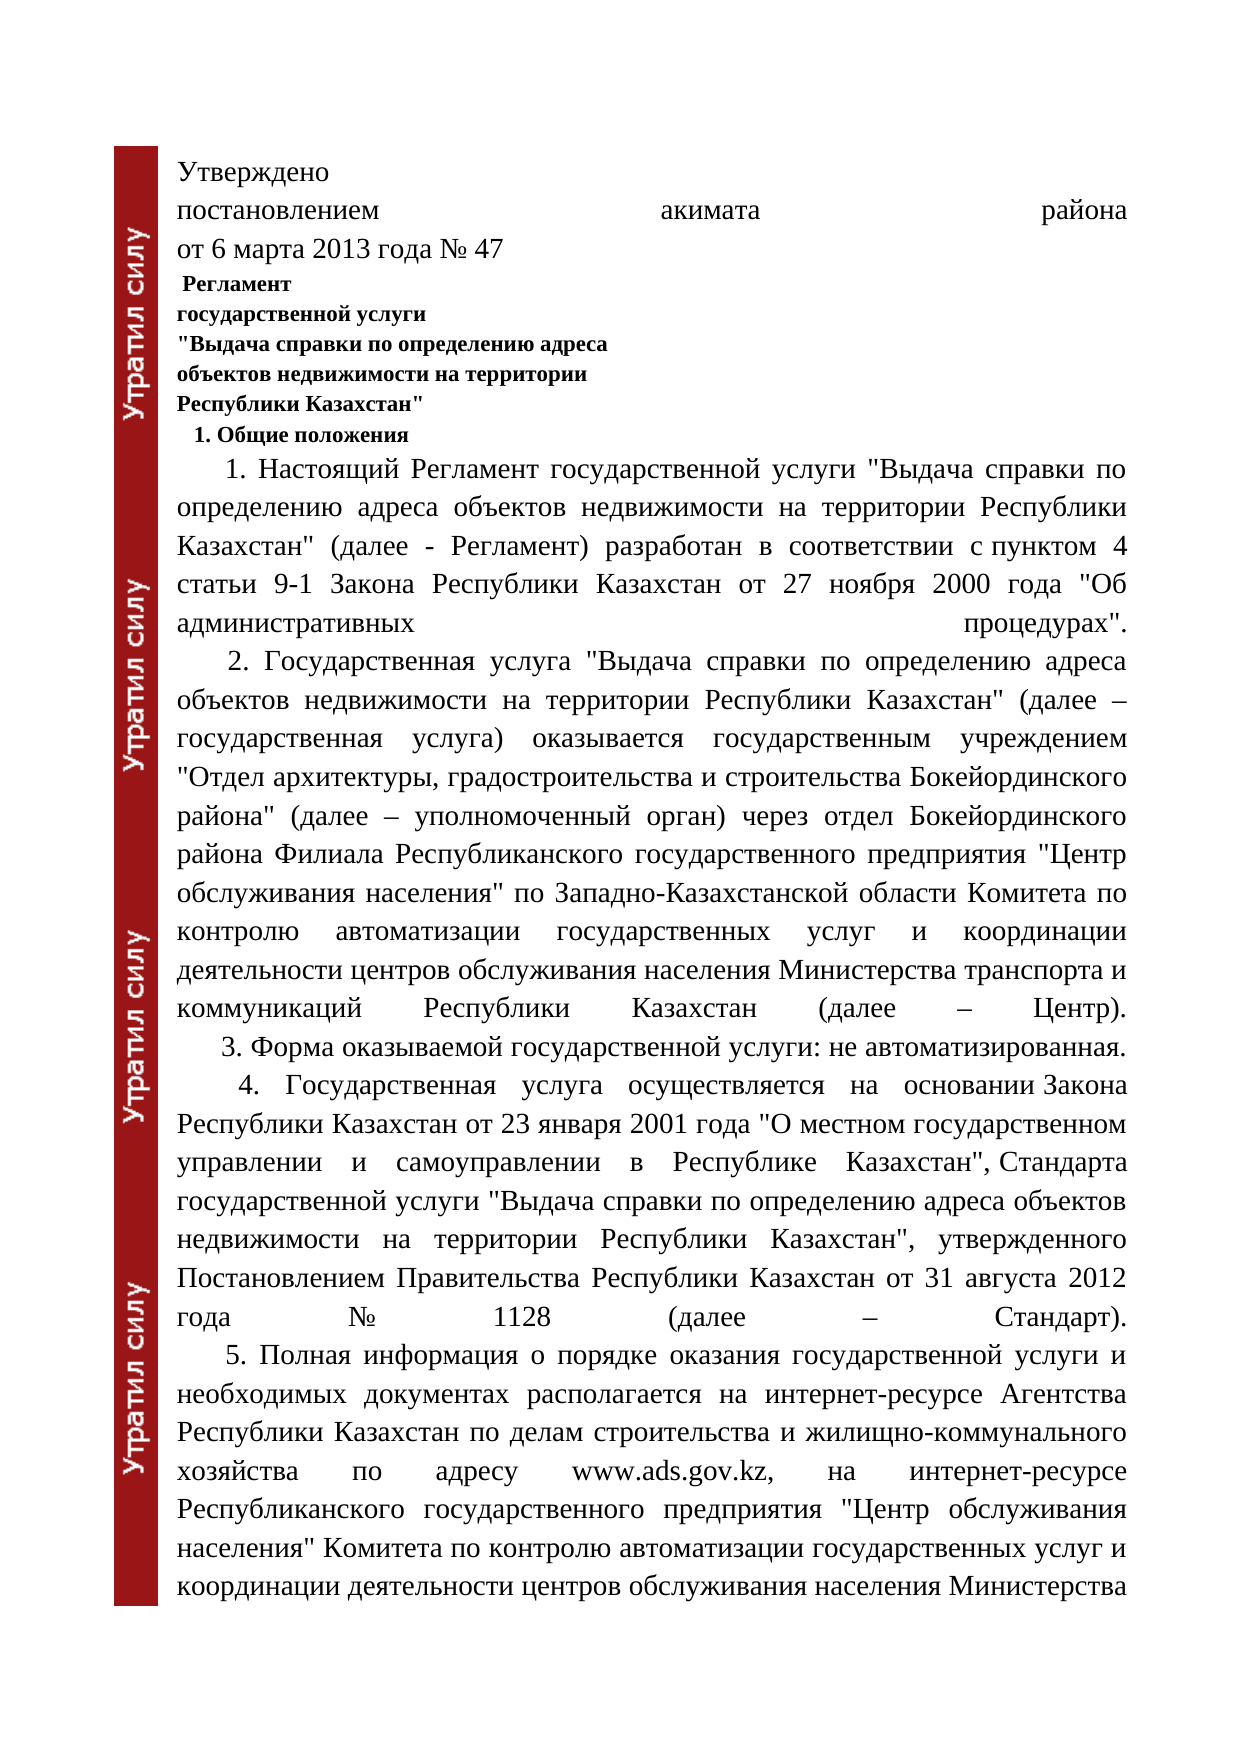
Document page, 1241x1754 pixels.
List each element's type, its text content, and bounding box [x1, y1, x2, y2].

picture [114, 146, 158, 154]
picture [114, 447, 158, 451]
text 1. Общие положения [112, 421, 1128, 447]
text Регламент государственной услуги "Выдача справки по определению адреса объектов недвижимости на территории Республики Казахстан" [112, 269, 1128, 417]
picture [114, 264, 158, 269]
picture [114, 417, 158, 421]
text Утверждено постановлением акимата района от 6 марта 2013 года № 47 [112, 154, 1128, 264]
picture [114, 1602, 158, 1606]
